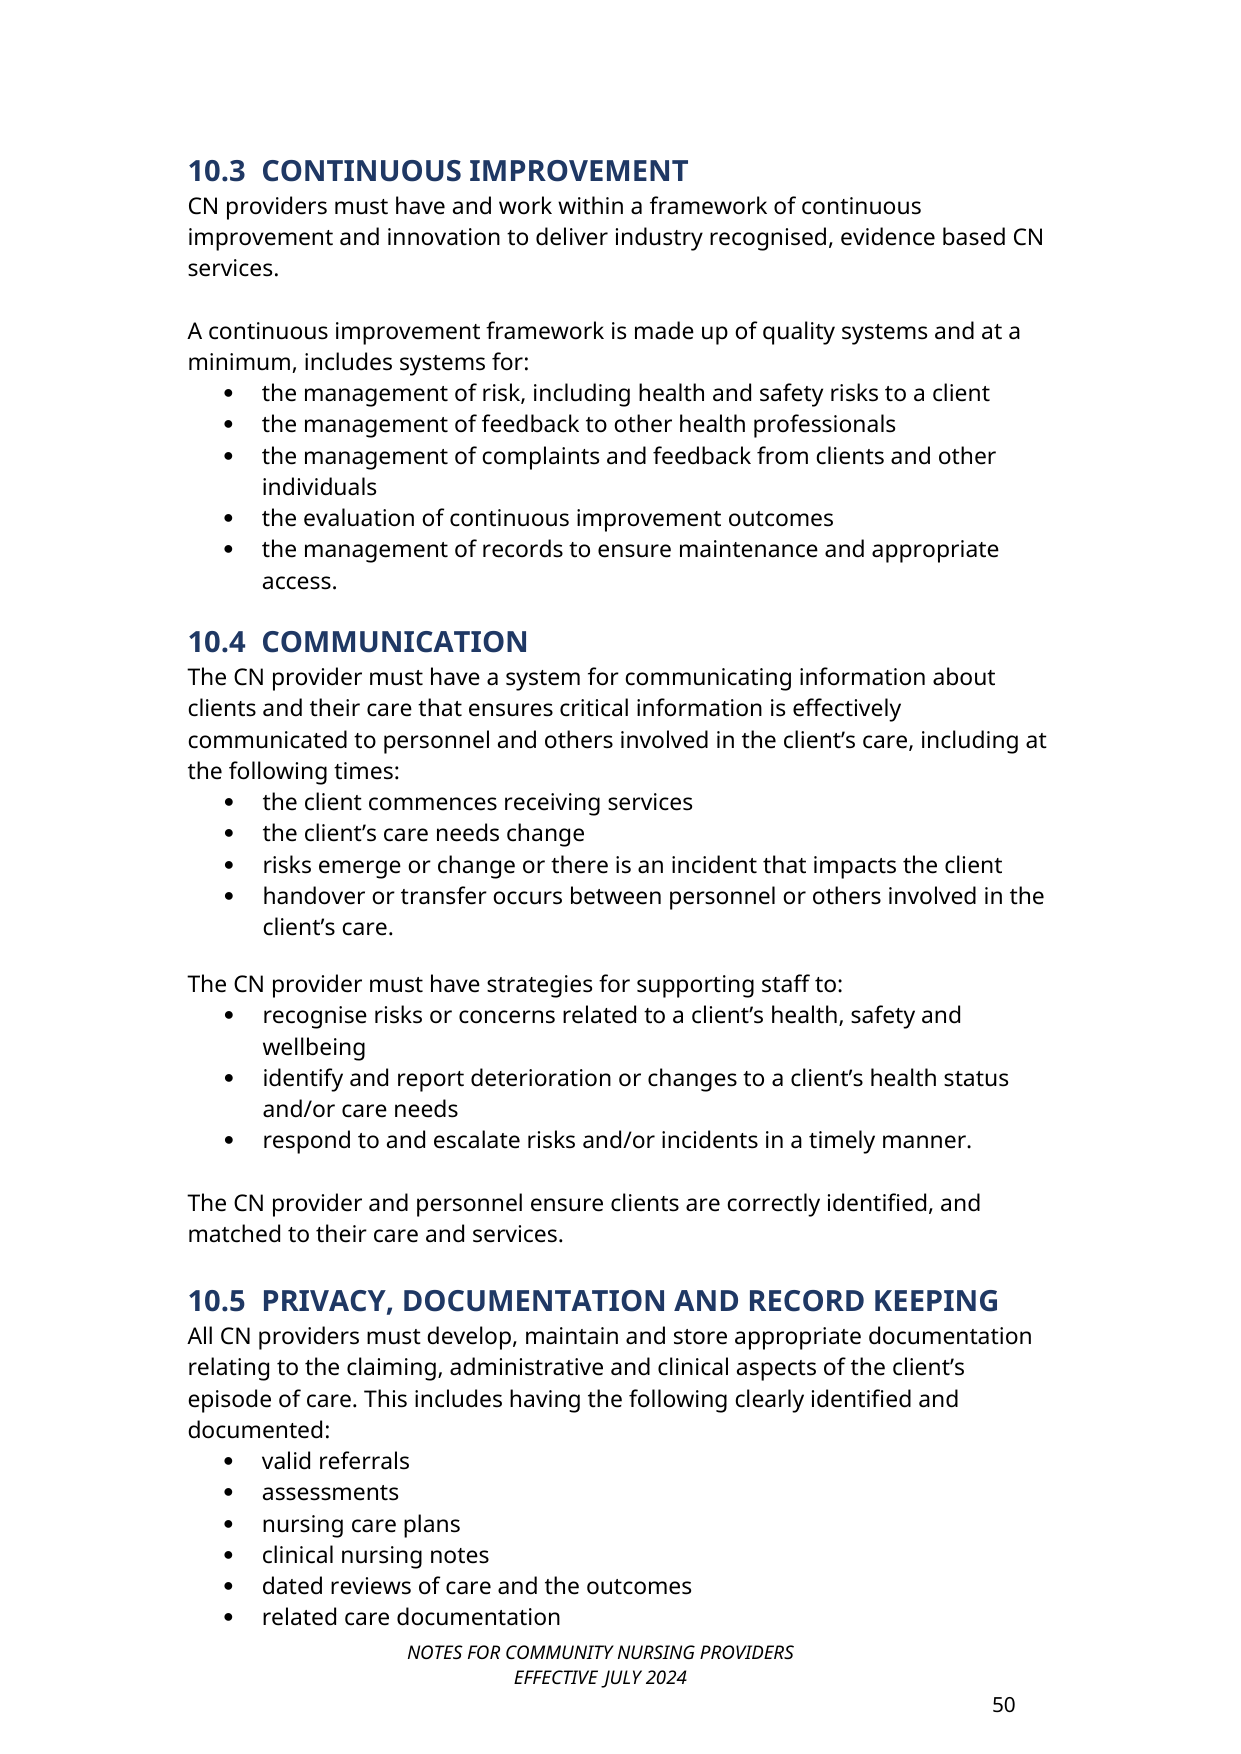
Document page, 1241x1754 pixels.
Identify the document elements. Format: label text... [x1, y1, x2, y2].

list handover or transfer occurs between personnel or others involved in the client’s care. [225, 880, 1053, 942]
list the management of feedback to other health professionals [224, 408, 1053, 440]
list respond to and escalate risks and/or incidents in a timely manner. [225, 1124, 1053, 1155]
text CN providers must have and work within a framework of continuous improvement and innovation to deliver industry recognised, evidence based CN services. [187, 190, 1053, 283]
text The CN provider must have strategies for supporting staff to: [187, 968, 1053, 999]
list related care documentation [224, 1601, 1053, 1633]
text The CN provider must have a system for communicating information about clients and their care that ensures critical information is effectively communicated to personnel and others involved in the client’s care, including at the following times: [187, 661, 1053, 786]
list the client commences receiving services [225, 786, 1053, 817]
list the management of complaints and feedback from clients and other individuals [224, 440, 1053, 502]
list assessments [224, 1476, 1053, 1508]
subtitle PRIVACY, DOCUMENTATION AND RECORD KEEPING [187, 1280, 1053, 1320]
list recognise risks or concerns related to a client’s health, safety and wellbeing [225, 999, 1053, 1062]
list the management of risk, including health and safety risks to a client [224, 377, 1053, 408]
list identify and report deterioration or changes to a client’s health status and/or care needs [225, 1062, 1053, 1124]
list clinical nursing notes [224, 1539, 1053, 1570]
text The CN provider and personnel ensure clients are correctly identified, and matched to their care and services. [187, 1187, 1053, 1249]
text All CN providers must develop, maintain and store appropriate documentation relating to the claiming, administrative and clinical aspects of the client’s episode of care. This includes having the following clearly identified and documented: [187, 1320, 1053, 1445]
list nursing care plans [224, 1508, 1053, 1539]
list dated reviews of care and the outcomes [224, 1570, 1053, 1601]
subtitle COMMUNICATION [187, 621, 1053, 661]
list valid referrals [224, 1445, 1053, 1476]
text A continuous improvement framework is made up of quality systems and at a minimum, includes systems for: [187, 315, 1053, 377]
subtitle CONTINUOUS IMPROVEMENT [187, 150, 1053, 190]
list the evaluation of continuous improvement outcomes [224, 502, 1053, 533]
list the client’s care needs change [225, 817, 1053, 849]
list risks emerge or change or there is an incident that impacts the client [225, 849, 1053, 880]
list the management of records to ensure maintenance and appropriate access. [224, 533, 1053, 596]
